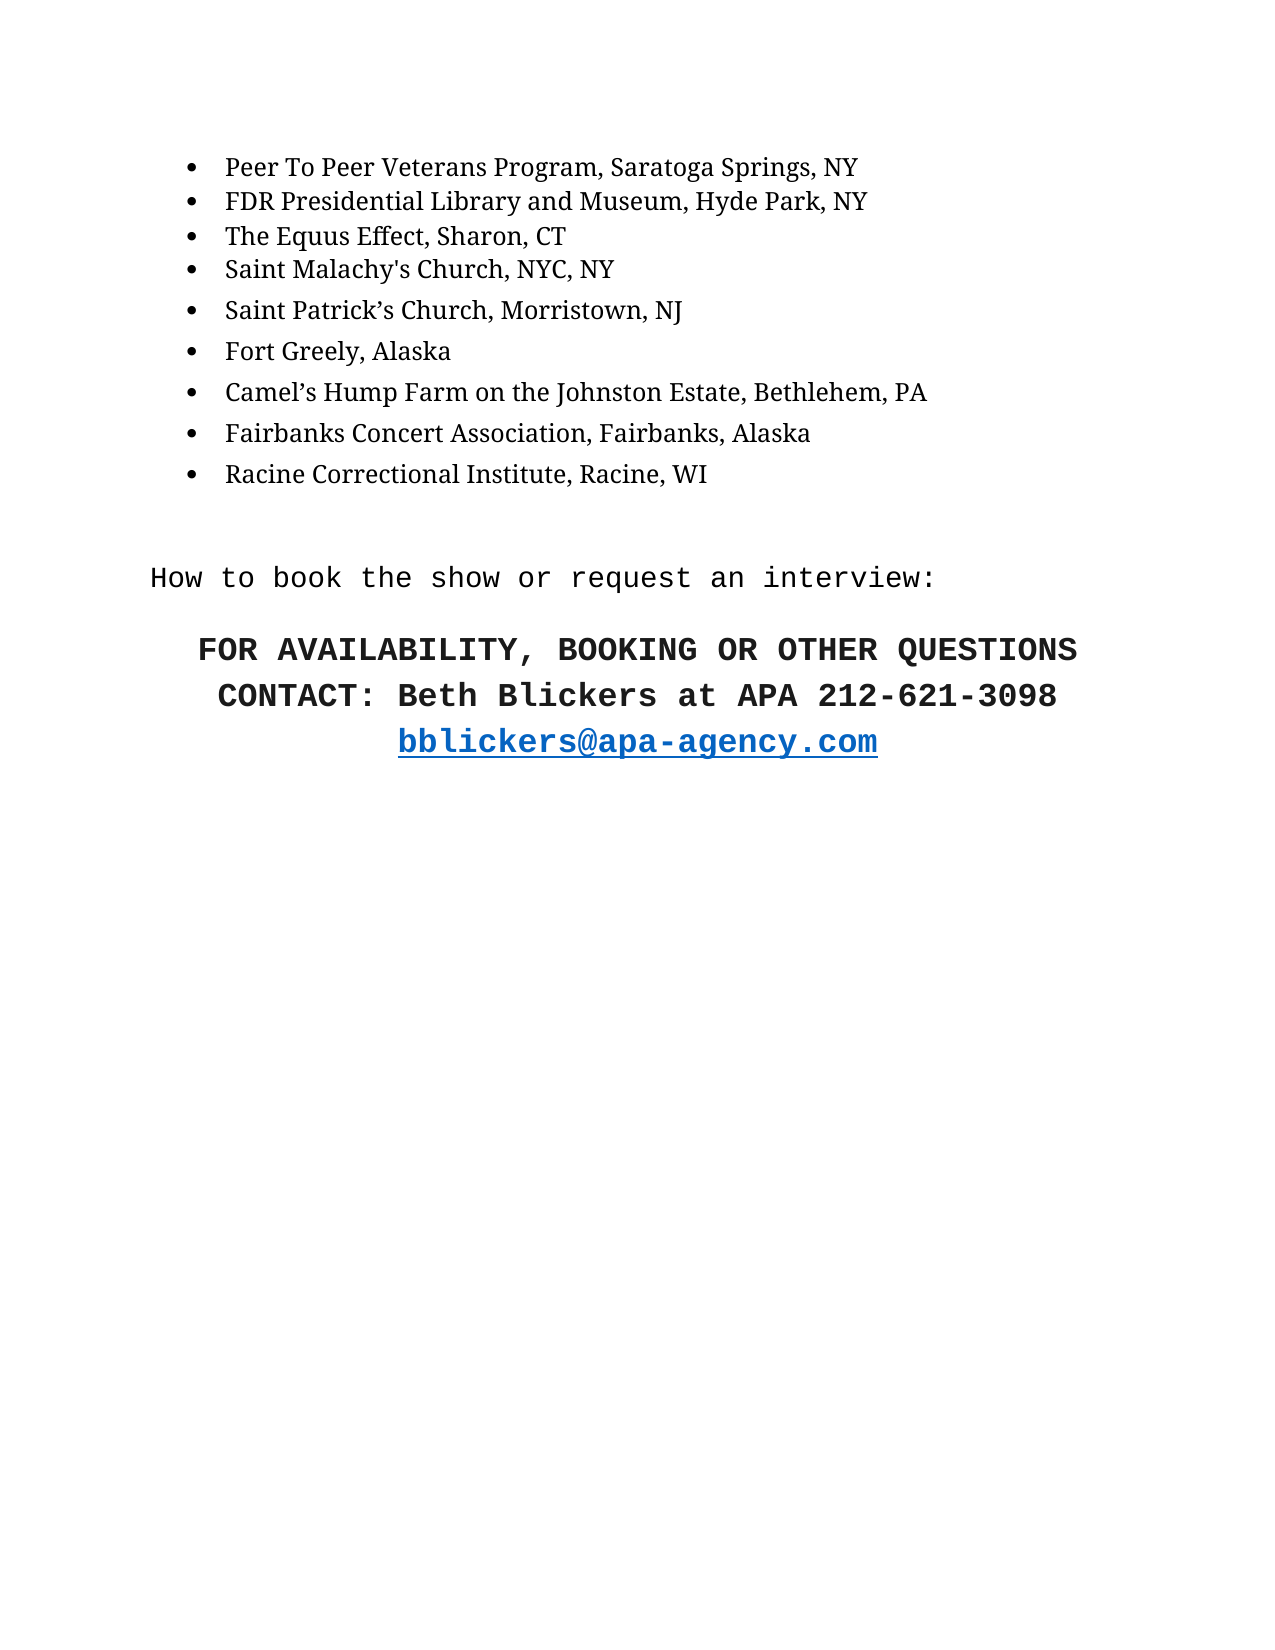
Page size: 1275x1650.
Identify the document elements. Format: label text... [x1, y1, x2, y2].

text FOR AVAILABILITY, BOOKING OR OTHER QUESTIONS CONTACT: Beth Blickers at APA 212-621-3098 bblickers@apa-agency.com [150, 625, 1125, 762]
list Saint Malachy's Church, NYC, NY [187, 252, 1125, 286]
list Racine Correctional Institute, Racine, WI [187, 456, 1125, 490]
list FDR Presidential Library and Museum, Hyde Park, NY [187, 184, 1125, 218]
list Fairbanks Concert Association, Fairbanks, Alaska [187, 416, 1125, 449]
list Saint Patrick’s Church, Morristown, NJ [187, 293, 1125, 327]
text How to book the show or request an interview: [150, 563, 1125, 596]
list Peer To Peer Veterans Program, Saratoga Springs, NY [187, 150, 1125, 184]
list The Equus Effect, Sharon, CT [187, 218, 1125, 252]
list Camel’s Hump Farm on the Johnston Estate, Bethlehem, PA [187, 375, 1125, 409]
list Fort Greely, Alaska [187, 334, 1125, 368]
